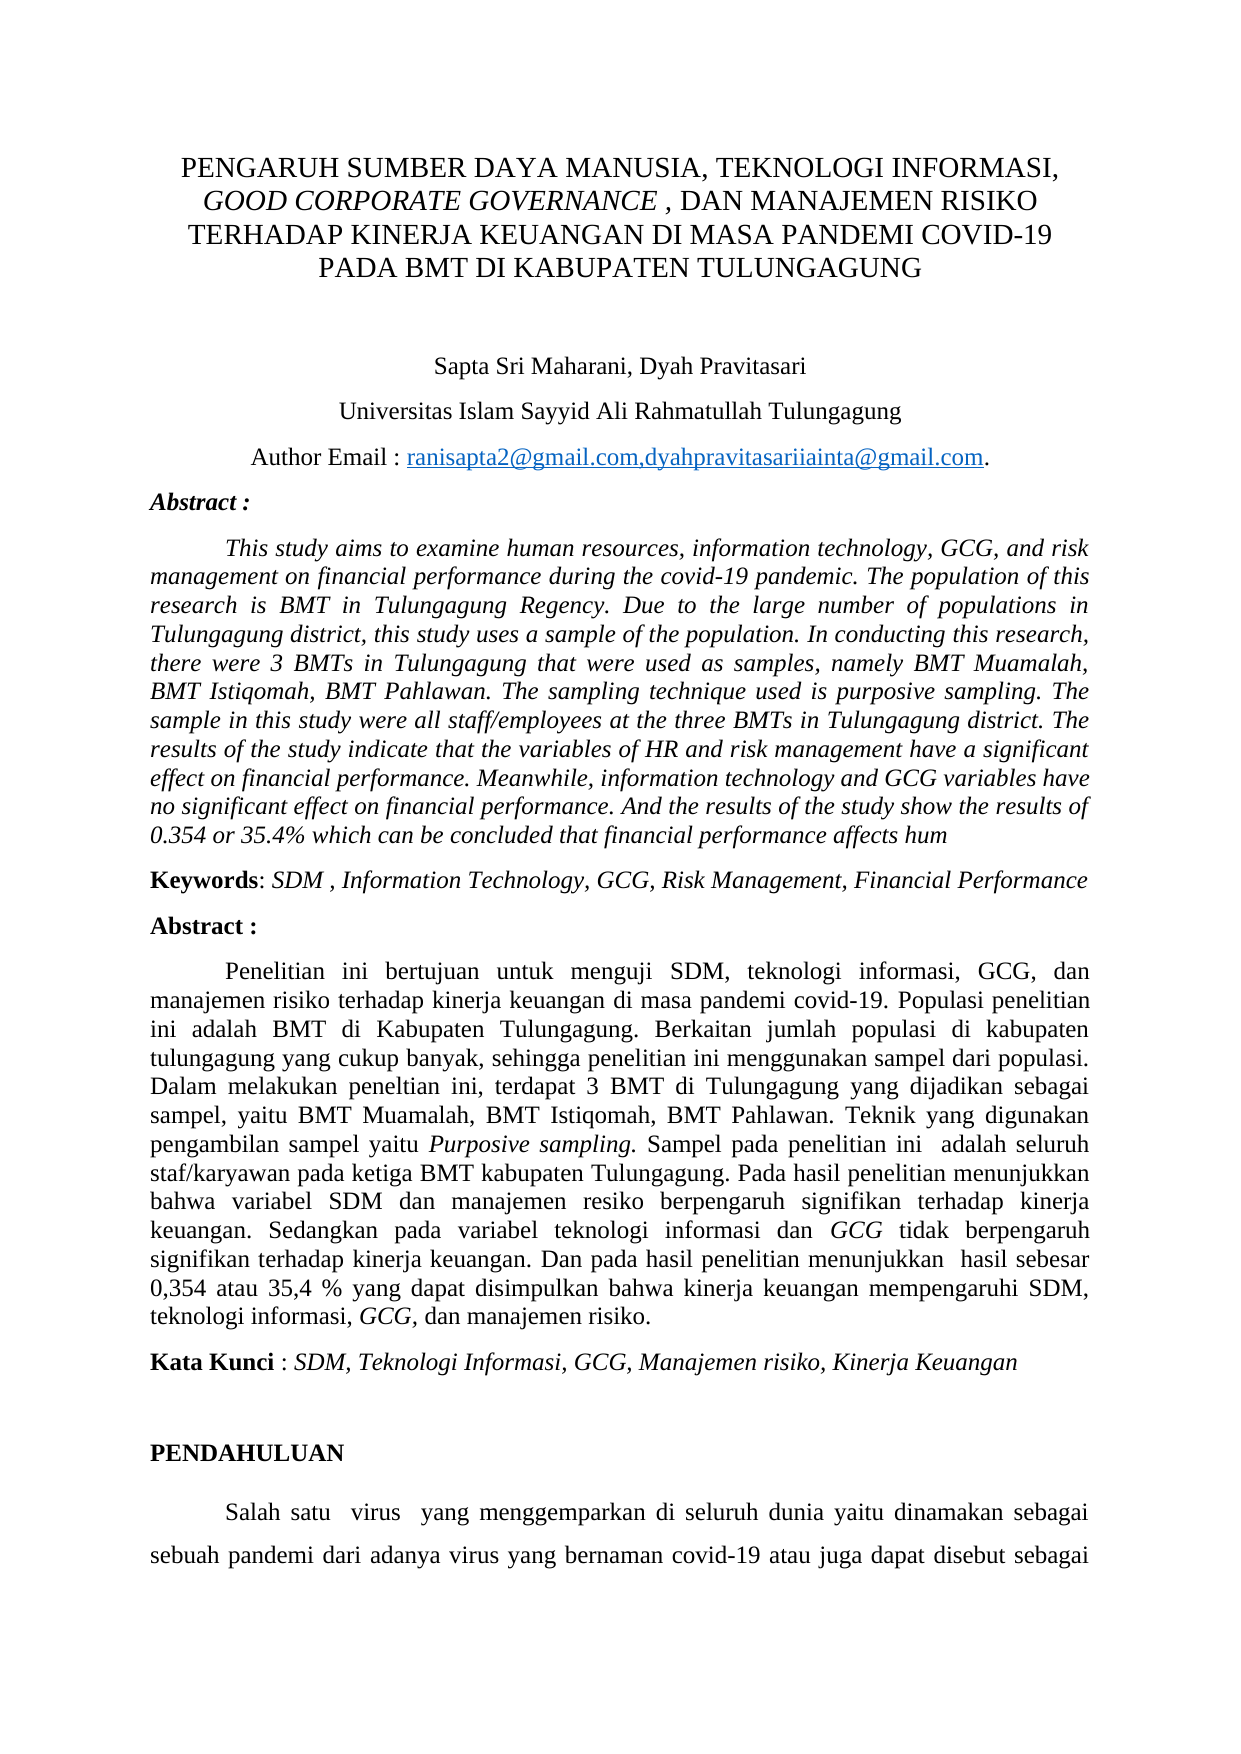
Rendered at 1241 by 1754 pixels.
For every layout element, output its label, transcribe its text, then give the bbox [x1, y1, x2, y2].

text Keywords: SDM , Information Technology, GCG, Risk Management, Financial Performance [150, 866, 1090, 894]
text PENGARUH SUMBER DAYA MANUSIA, TEKNOLOGI INFORMASI, GOOD CORPORATE GOVERNANCE , DAN MANAJEMEN RISIKO TERHADAP KINERJA KEUANGAN DI MASA PANDEMI COVID-19 PADA BMT DI KABUPATEN TULUNGAGUNG [150, 150, 1090, 284]
text PENDAHULUAN [150, 1438, 1090, 1466]
text Sapta Sri Maharani, Dyah Pravitasari [150, 351, 1090, 380]
text This study aims to examine human resources, information technology, GCG, and risk management on financial performance during the covid-19 pandemic. The population of this research is BMT in Tulungagung Regency. Due to the large number of populations in Tulungagung district, this study uses a sample of the population. In conducting this research, there were 3 BMTs in Tulungagung that were used as samples, namely BMT Muamalah, BMT Istiqomah, BMT Pahlawan. The sampling technique used is purposive sampling. The sample in this study were all staff/employees at the three BMTs in Tulungagung district. The results of the study indicate that the variables of HR and risk management have a significant effect on financial performance. Meanwhile, information technology and GCG variables have no significant effect on financial performance. And the results of the study show the results of 0.354 or 35.4% which can be concluded that financial performance affects hum [150, 533, 1090, 849]
text Author Email : ranisapta2@gmail.com,dyahpravitasariiainta@gmail.com. [150, 442, 1090, 471]
text Universitas Islam Sayyid Ali Rahmatullah Tulungagung [150, 396, 1090, 425]
text Kata Kunci : SDM, Teknologi Informasi, GCG, Manajemen risiko, Kinerja Keuangan [150, 1347, 1090, 1376]
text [150, 1497, 1090, 1569]
text Abstract : [150, 911, 1090, 940]
text Penelitian ini bertujuan untuk menguji SDM, teknologi informasi, GCG, dan manajemen risiko terhadap kinerja keuangan di masa pandemi covid-19. Populasi penelitian ini adalah BMT di Kabupaten Tulungagung. Berkaitan jumlah populasi di kabupaten tulungagung yang cukup banyak, sehingga penelitian ini menggunakan sampel dari populasi. Dalam melakukan peneltian ini, terdapat 3 BMT di Tulungagung yang dijadikan sebagai sampel, yaitu BMT Muamalah, BMT Istiqomah, BMT Pahlawan. Teknik yang digunakan pengambilan sampel yaitu Purposive sampling. Sampel pada penelitian ini adalah seluruh staf/karyawan pada ketiga BMT kabupaten Tulungagung. Pada hasil penelitian menunjukkan bahwa variabel SDM dan manajemen resiko berpengaruh signifikan terhadap kinerja keuangan. Sedangkan pada variabel teknologi informasi dan GCG tidak berpengaruh signifikan terhadap kinerja keuangan. Dan pada hasil penelitian menunjukkan hasil sebesar 0,354 atau 35,4 % yang dapat disimpulkan bahwa kinerja keuangan mempengaruhi SDM, teknologi informasi, GCG, dan manajemen risiko. [150, 956, 1090, 1330]
text Abstract : [150, 487, 1090, 516]
